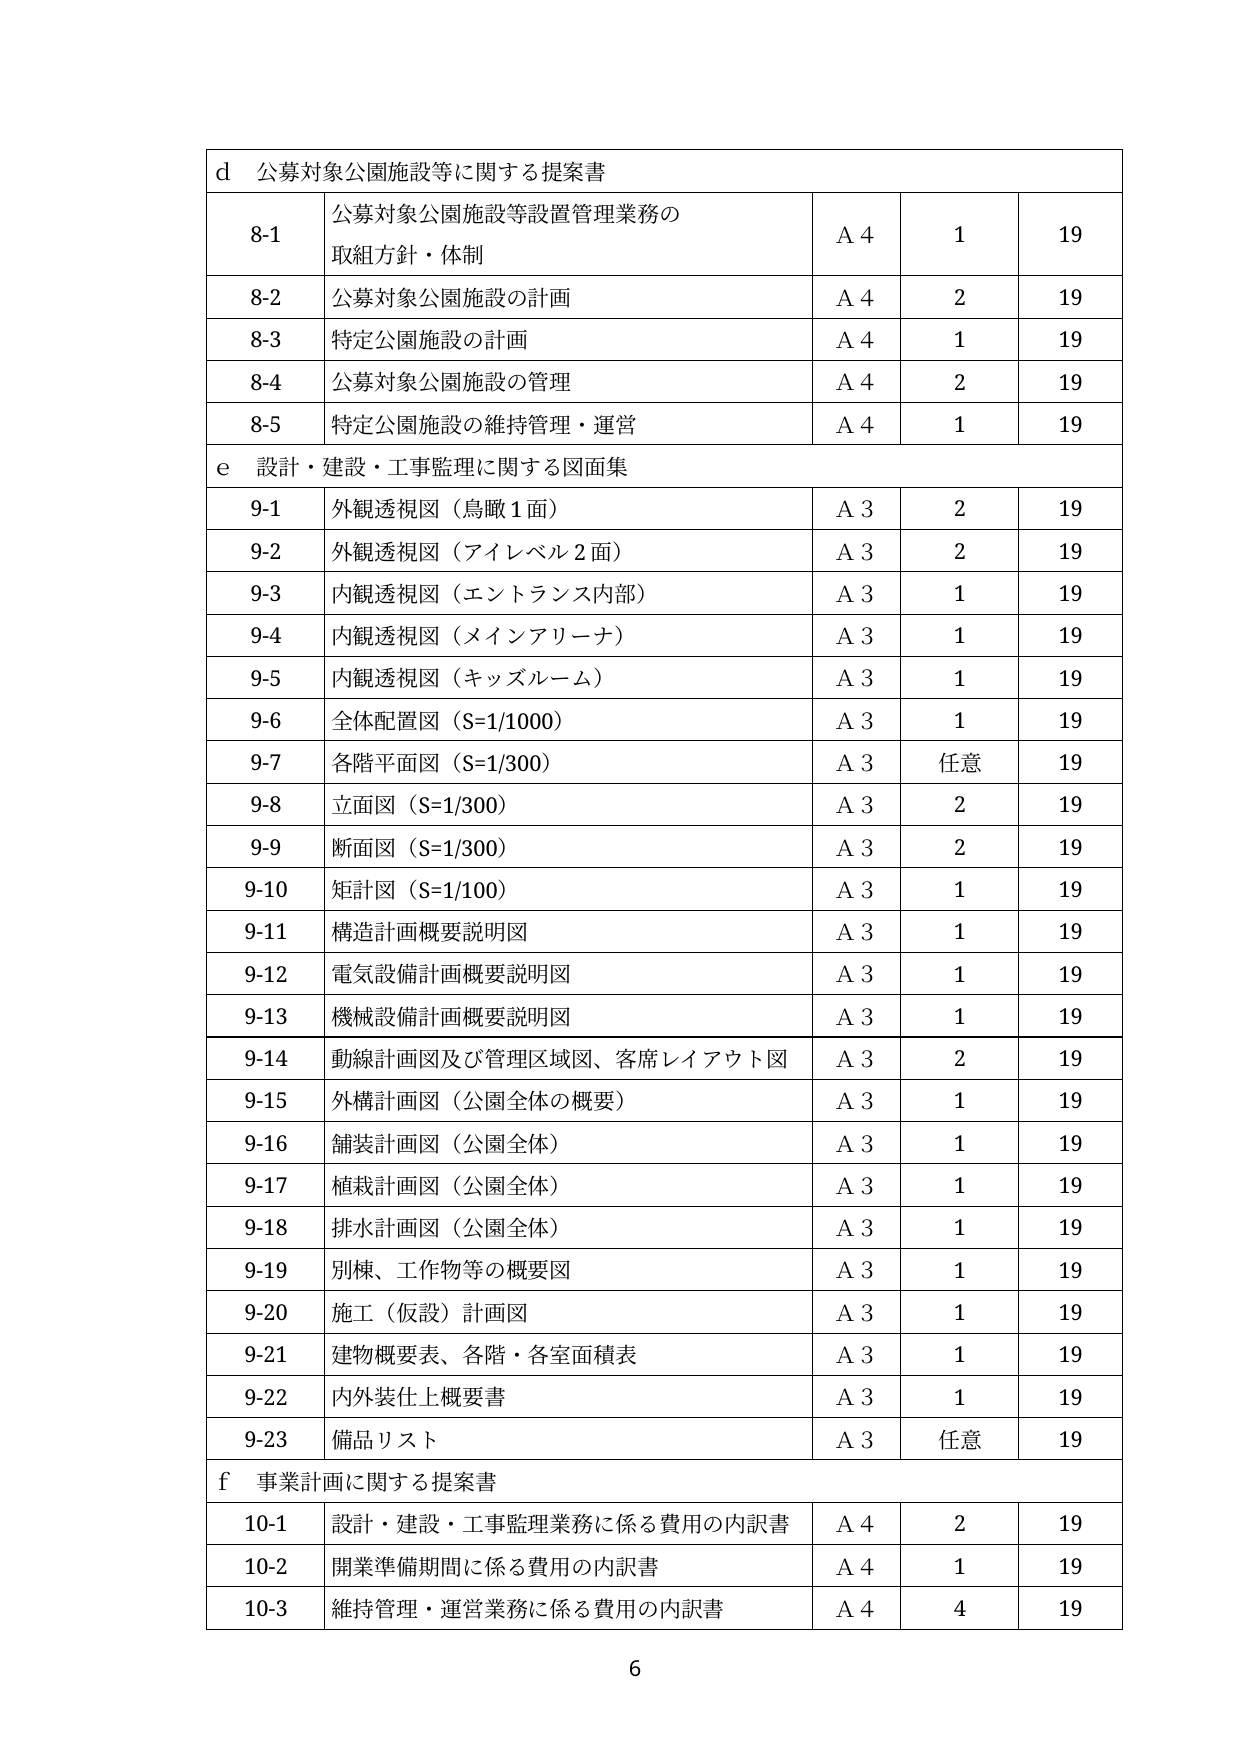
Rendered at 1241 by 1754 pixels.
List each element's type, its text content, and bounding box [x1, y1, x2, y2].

table_cell 19 [1019, 1503, 1122, 1544]
table_cell 19 [1019, 193, 1122, 275]
table_cell Ａ３ [813, 784, 900, 825]
table_cell 施工（仮設）計画図 [325, 1291, 812, 1332]
table_cell 内観透視図（キッズルーム） [325, 657, 812, 698]
table_cell Ａ３ [813, 1249, 900, 1290]
table_cell 任意 [901, 1418, 1018, 1459]
table_cell 公募対象公園施設の管理 [325, 361, 812, 402]
table_cell 19 [1019, 615, 1122, 656]
table_cell 1 [901, 1334, 1018, 1375]
table_cell 8-1 [207, 193, 324, 275]
table_cell 外観透視図（アイレベル2面） [325, 530, 812, 571]
table_cell 排水計画図（公園全体） [325, 1207, 812, 1248]
table_cell 9-10 [207, 868, 324, 909]
table_cell Ａ４ [813, 1545, 900, 1586]
table_cell Ａ３ [813, 868, 900, 909]
table_cell Ａ４ [813, 1503, 900, 1544]
table_cell 構造計画概要説明図 [325, 911, 812, 952]
table_cell 19 [1019, 826, 1122, 867]
table_cell Ａ３ [813, 1080, 900, 1121]
table_cell 1 [901, 1249, 1018, 1290]
table_cell ｅ 設計・建設・工事監理に関する図面集 [207, 445, 1122, 487]
table_cell 19 [1019, 1080, 1122, 1121]
table_cell 8-5 [207, 403, 324, 444]
table_cell 19 [1019, 1122, 1122, 1163]
table_cell Ａ４ [813, 403, 900, 444]
table_cell Ａ３ [813, 1291, 900, 1332]
table_cell 19 [1019, 1545, 1122, 1586]
table_cell 10-1 [207, 1503, 324, 1544]
table_cell Ａ３ [813, 699, 900, 740]
table_cell Ａ４ [813, 361, 900, 402]
table_cell 10-3 [207, 1587, 324, 1628]
table_cell Ａ３ [813, 911, 900, 952]
table_cell 1 [901, 699, 1018, 740]
table_cell 19 [1019, 361, 1122, 402]
table_cell 2 [901, 276, 1018, 317]
table_cell 9-21 [207, 1334, 324, 1375]
table_cell Ａ３ [813, 1334, 900, 1375]
table_cell 1 [901, 1080, 1018, 1121]
table_cell Ａ３ [813, 657, 900, 698]
table_cell 9-14 [207, 1038, 324, 1079]
table_cell 19 [1019, 1587, 1122, 1628]
table_cell 9-17 [207, 1164, 324, 1206]
table_cell 内外装仕上概要書 [325, 1376, 812, 1417]
table_cell Ａ３ [813, 488, 900, 529]
table_cell 任意 [901, 741, 1018, 783]
table_cell 2 [901, 1503, 1018, 1544]
table_cell 19 [1019, 1164, 1122, 1206]
table_cell 1 [901, 615, 1018, 656]
table_cell 2 [901, 530, 1018, 571]
table_cell 公募対象公園施設の計画 [325, 276, 812, 317]
table_cell 19 [1019, 784, 1122, 825]
table_cell 電気設備計画概要説明図 [325, 953, 812, 994]
table_cell 9-7 [207, 741, 324, 783]
table_cell 19 [1019, 699, 1122, 740]
table_cell 19 [1019, 1418, 1122, 1459]
table_cell 公募対象公園施設等設置管理業務の 取組方針・体制 [325, 193, 812, 275]
table_cell 9-11 [207, 911, 324, 952]
table_cell 特定公園施設の維持管理・運営 [325, 403, 812, 444]
table_cell 4 [901, 1587, 1018, 1628]
table_cell 9-18 [207, 1207, 324, 1248]
table_cell 1 [901, 1291, 1018, 1332]
table_cell 舗装計画図（公園全体） [325, 1122, 812, 1163]
table_cell 1 [901, 1545, 1018, 1586]
table_cell Ａ４ [813, 276, 900, 317]
table_cell 備品リスト [325, 1418, 812, 1459]
table_cell 19 [1019, 1038, 1122, 1079]
table_cell 19 [1019, 657, 1122, 698]
table_cell 植栽計画図（公園全体） [325, 1164, 812, 1206]
table_cell 2 [901, 1038, 1018, 1079]
table_cell ｄ 公募対象公園施設等に関する提案書 [207, 150, 1122, 192]
table_cell 1 [901, 868, 1018, 909]
table_cell 外観透視図（鳥瞰1面） [325, 488, 812, 529]
table_cell 1 [901, 572, 1018, 613]
table_cell 機械設備計画概要説明図 [325, 995, 812, 1036]
table_cell 1 [901, 403, 1018, 444]
table_cell 19 [1019, 276, 1122, 317]
table_cell 矩計図（S=1/100） [325, 868, 812, 909]
table_cell 19 [1019, 911, 1122, 952]
table_cell 2 [901, 488, 1018, 529]
table_cell Ａ３ [813, 741, 900, 783]
table_cell 19 [1019, 530, 1122, 571]
table_cell Ａ４ [813, 319, 900, 360]
table_cell 9-1 [207, 488, 324, 529]
table_cell ｆ 事業計画に関する提案書 [207, 1460, 1122, 1502]
table_cell 19 [1019, 1249, 1122, 1290]
table_cell 1 [901, 1122, 1018, 1163]
table_cell 2 [901, 361, 1018, 402]
table_cell 1 [901, 911, 1018, 952]
table_cell 19 [1019, 868, 1122, 909]
table_cell 8-2 [207, 276, 324, 317]
table_cell 9-13 [207, 995, 324, 1036]
table_cell Ａ３ [813, 953, 900, 994]
table_cell 9-8 [207, 784, 324, 825]
table_cell 19 [1019, 488, 1122, 529]
table_cell 1 [901, 953, 1018, 994]
table_cell 特定公園施設の計画 [325, 319, 812, 360]
table_cell Ａ３ [813, 1376, 900, 1417]
table_cell 19 [1019, 741, 1122, 783]
table_cell 9-22 [207, 1376, 324, 1417]
table_cell 内観透視図（エントランス内部） [325, 572, 812, 613]
table_cell 9-6 [207, 699, 324, 740]
table_cell 19 [1019, 403, 1122, 444]
table_cell 立面図（S=1/300） [325, 784, 812, 825]
table_cell 内観透視図（メインアリーナ） [325, 615, 812, 656]
table_cell Ａ３ [813, 530, 900, 571]
table_cell 19 [1019, 1376, 1122, 1417]
table_cell 1 [901, 657, 1018, 698]
table_cell 9-2 [207, 530, 324, 571]
table_cell 9-4 [207, 615, 324, 656]
table_cell Ａ４ [813, 1587, 900, 1628]
table_cell 19 [1019, 1207, 1122, 1248]
table_cell 動線計画図及び管理区域図、客席レイアウト図 [325, 1038, 812, 1079]
table_cell 2 [901, 826, 1018, 867]
table_cell 9-20 [207, 1291, 324, 1332]
table_cell Ａ４ [813, 193, 900, 275]
table_cell 開業準備期間に係る費用の内訳書 [325, 1545, 812, 1586]
table_cell 1 [901, 995, 1018, 1036]
table_cell 9-16 [207, 1122, 324, 1163]
table_cell 設計・建設・工事監理業務に係る費用の内訳書 [325, 1503, 812, 1544]
table_cell Ａ３ [813, 1418, 900, 1459]
table_cell Ａ３ [813, 1207, 900, 1248]
table_cell 1 [901, 1164, 1018, 1206]
table_cell 9-12 [207, 953, 324, 994]
table_cell 19 [1019, 995, 1122, 1036]
table_cell 断面図（S=1/300） [325, 826, 812, 867]
table_cell 1 [901, 1207, 1018, 1248]
table_cell 9-19 [207, 1249, 324, 1290]
table_cell 9-23 [207, 1418, 324, 1459]
table_cell Ａ３ [813, 995, 900, 1036]
table_cell 9-9 [207, 826, 324, 867]
table_cell 維持管理・運営業務に係る費用の内訳書 [325, 1587, 812, 1628]
table_cell 別棟、工作物等の概要図 [325, 1249, 812, 1290]
table_cell 1 [901, 193, 1018, 275]
table_cell 9-5 [207, 657, 324, 698]
table_cell 外構計画図（公園全体の概要） [325, 1080, 812, 1121]
table_cell 1 [901, 319, 1018, 360]
table_cell 8-3 [207, 319, 324, 360]
table_cell 全体配置図（S=1/1000） [325, 699, 812, 740]
table_cell 8-4 [207, 361, 324, 402]
table_cell 19 [1019, 953, 1122, 994]
table_cell 建物概要表、各階・各室面積表 [325, 1334, 812, 1375]
table_cell 10-2 [207, 1545, 324, 1586]
table_cell Ａ３ [813, 572, 900, 613]
table_cell Ａ３ [813, 1164, 900, 1206]
table_cell 9-3 [207, 572, 324, 613]
table_cell Ａ３ [813, 826, 900, 867]
table_cell Ａ３ [813, 615, 900, 656]
table_cell Ａ３ [813, 1122, 900, 1163]
table_cell 9-15 [207, 1080, 324, 1121]
table_cell 1 [901, 1376, 1018, 1417]
table_cell 19 [1019, 1334, 1122, 1375]
table_cell 各階平面図（S=1/300） [325, 741, 812, 783]
table_cell 2 [901, 784, 1018, 825]
table_cell 19 [1019, 1291, 1122, 1332]
table_cell 19 [1019, 572, 1122, 613]
table_cell Ａ３ [813, 1038, 900, 1079]
table_cell 19 [1019, 319, 1122, 360]
